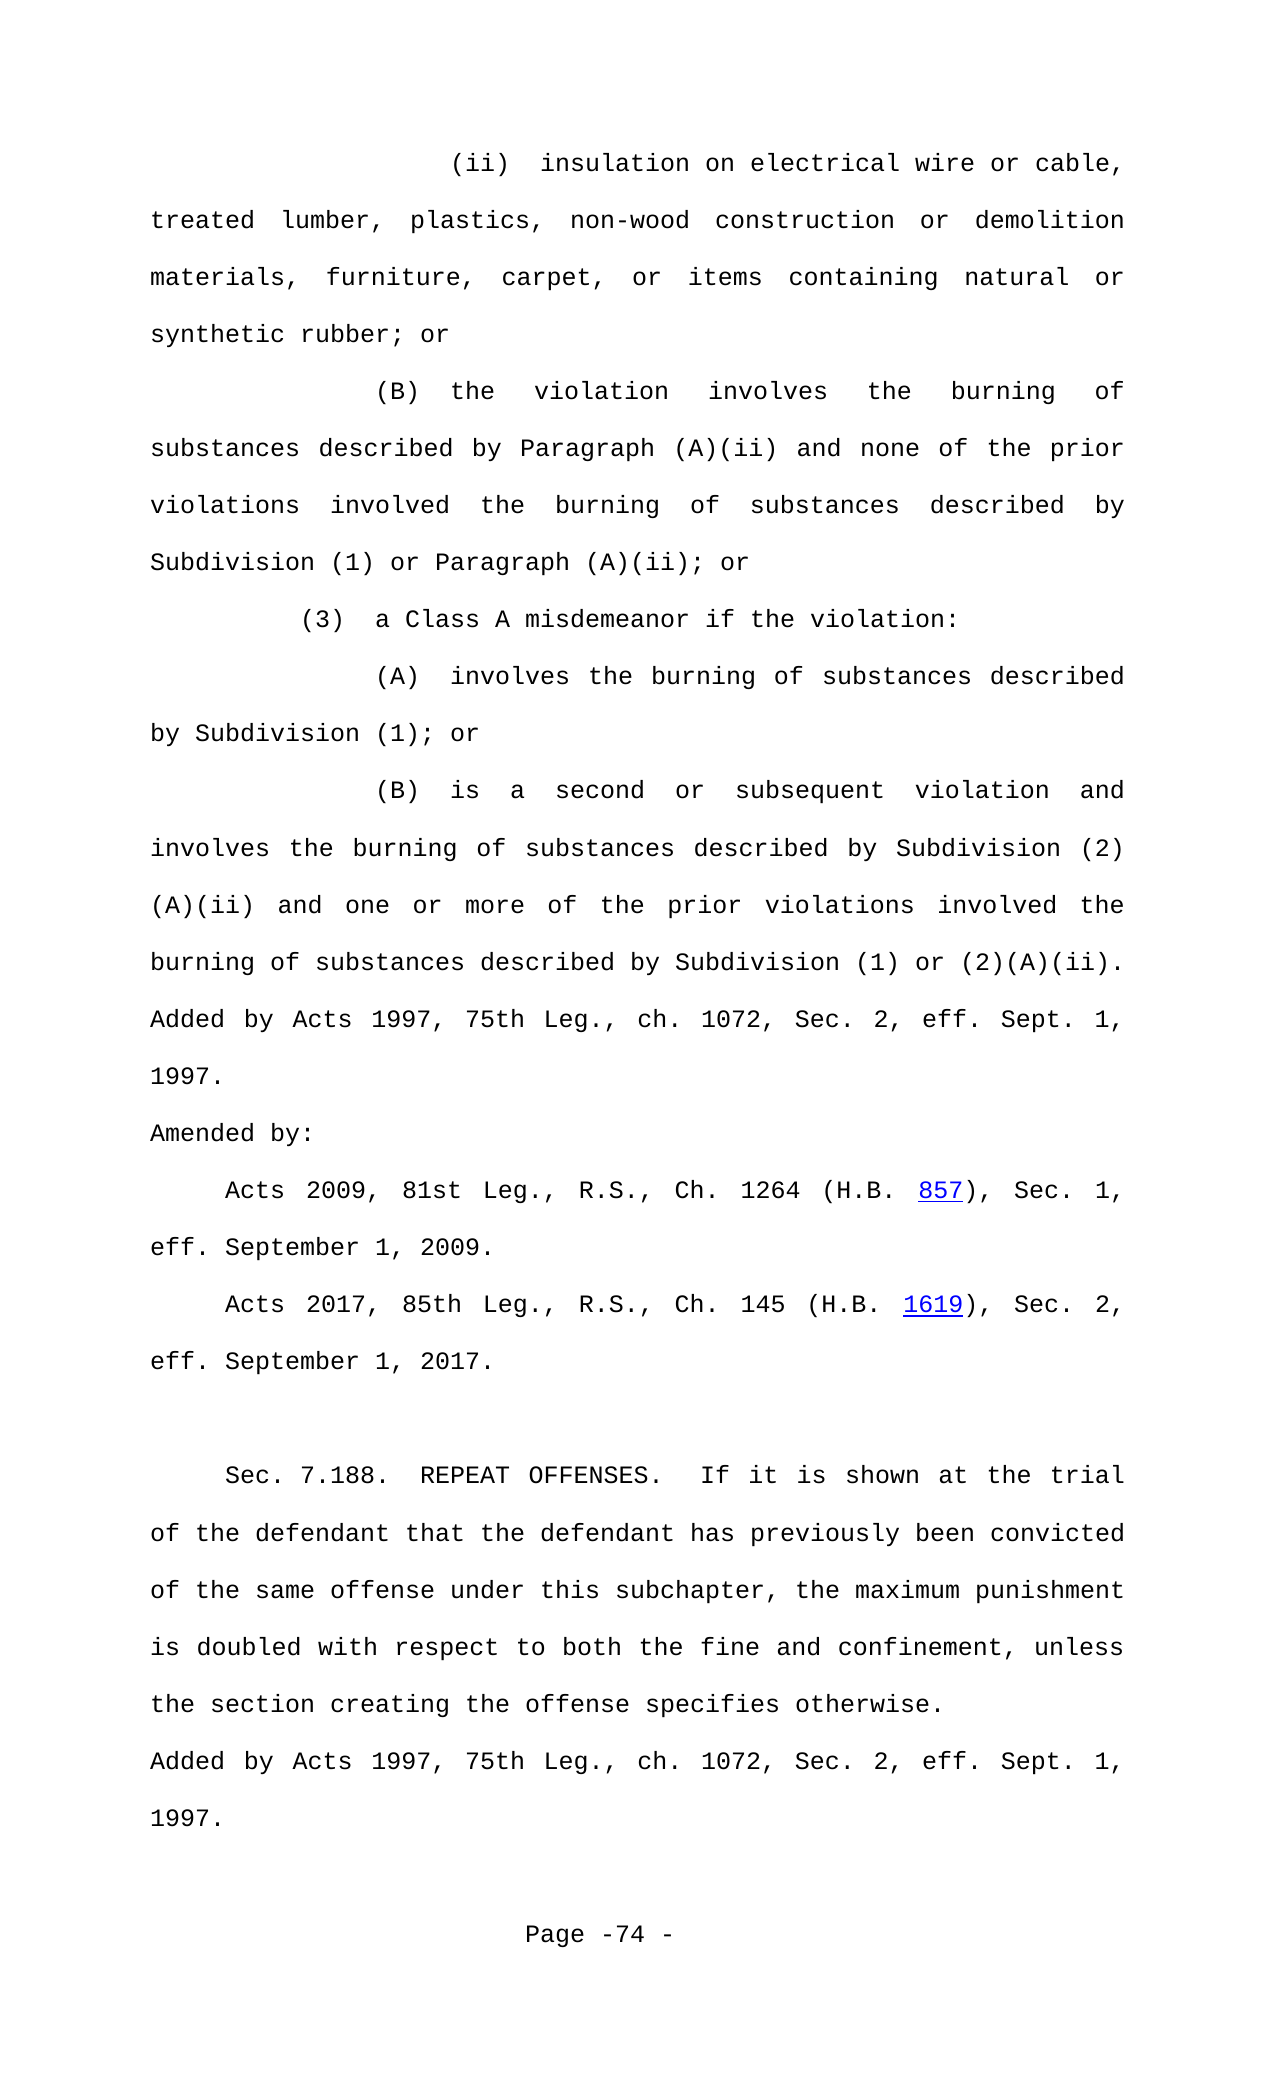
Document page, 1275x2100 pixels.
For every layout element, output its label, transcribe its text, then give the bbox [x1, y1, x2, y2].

text Added by Acts 1997, 75th Leg., ch. 1072, Sec. 2, eff. Sept. 1, 1997. [150, 1006, 1125, 1092]
text (3) a Class A misdemeanor if the violation: [150, 607, 1125, 635]
text (ii) insulation on electrical wire or cable, treated lumber, plastics, non-wood construction or demolition materials, furniture, carpet, or items containing natural or synthetic rubber; or [150, 150, 1125, 350]
text Sec. 7.188. REPEAT OFFENSES. If it is shown at the trial of the defendant that the defendant has previously been convicted of the same offense under this subchapter, the maximum punishment is doubled with respect to both the fine and confinement, unless the section creating the offense specifies otherwise. [150, 1463, 1125, 1720]
text (B) is a second or subsequent violation and involves the burning of substances described by Subdivision (2)(A)(ii) and one or more of the prior violations involved the burning of substances described by Subdivision (1) or (2)(A)(ii). [150, 778, 1125, 978]
text Added by Acts 1997, 75th Leg., ch. 1072, Sec. 2, eff. Sept. 1, 1997. [150, 1748, 1125, 1834]
text Acts 2017, 85th Leg., R.S., Ch. 145 (H.B. 1619), Sec. 2, eff. September 1, 2017. [150, 1292, 1125, 1377]
text (A) involves the burning of substances described by Subdivision (1); or [150, 664, 1125, 749]
text Acts 2009, 81st Leg., R.S., Ch. 1264 (H.B. 857), Sec. 1, eff. September 1, 2009. [150, 1177, 1125, 1263]
text Amended by: [150, 1120, 1125, 1149]
